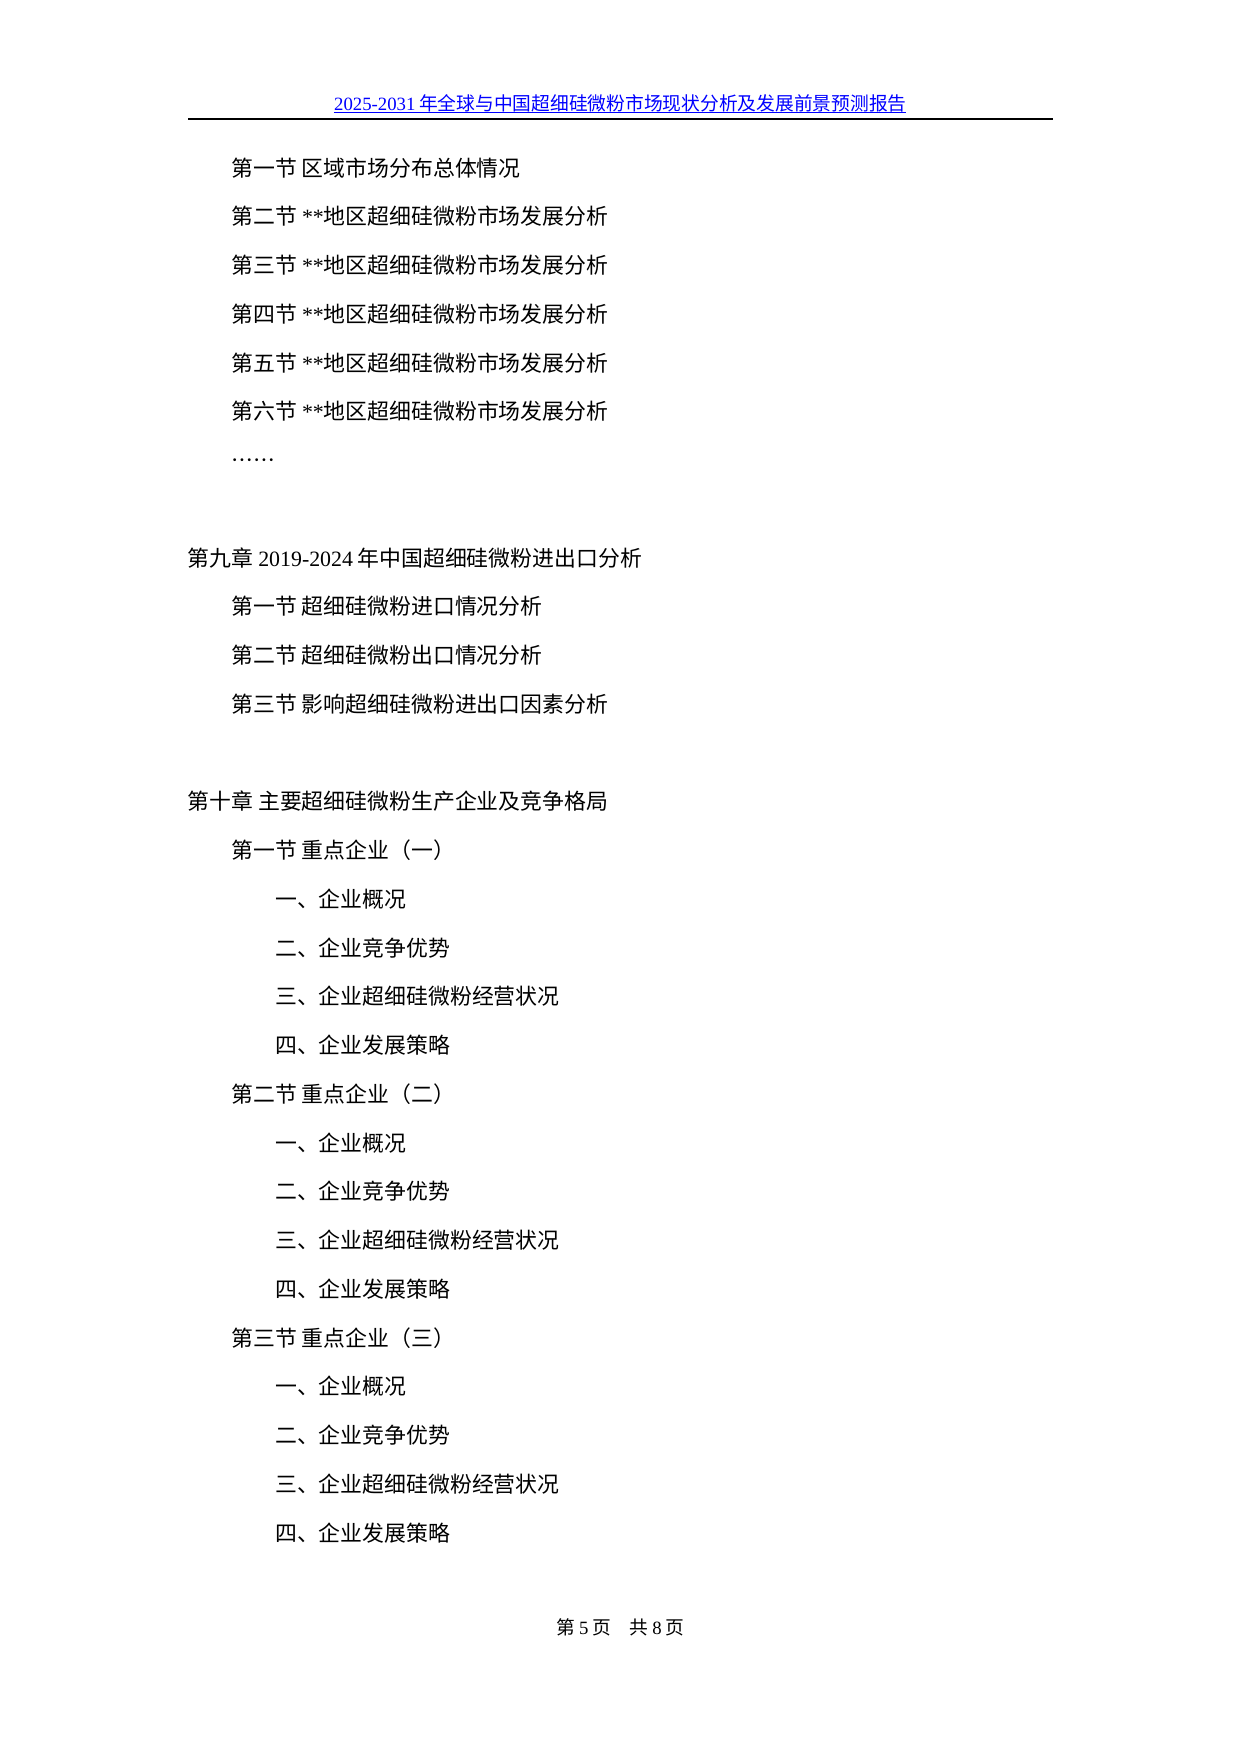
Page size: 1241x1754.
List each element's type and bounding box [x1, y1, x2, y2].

text [187, 150, 1053, 1548]
